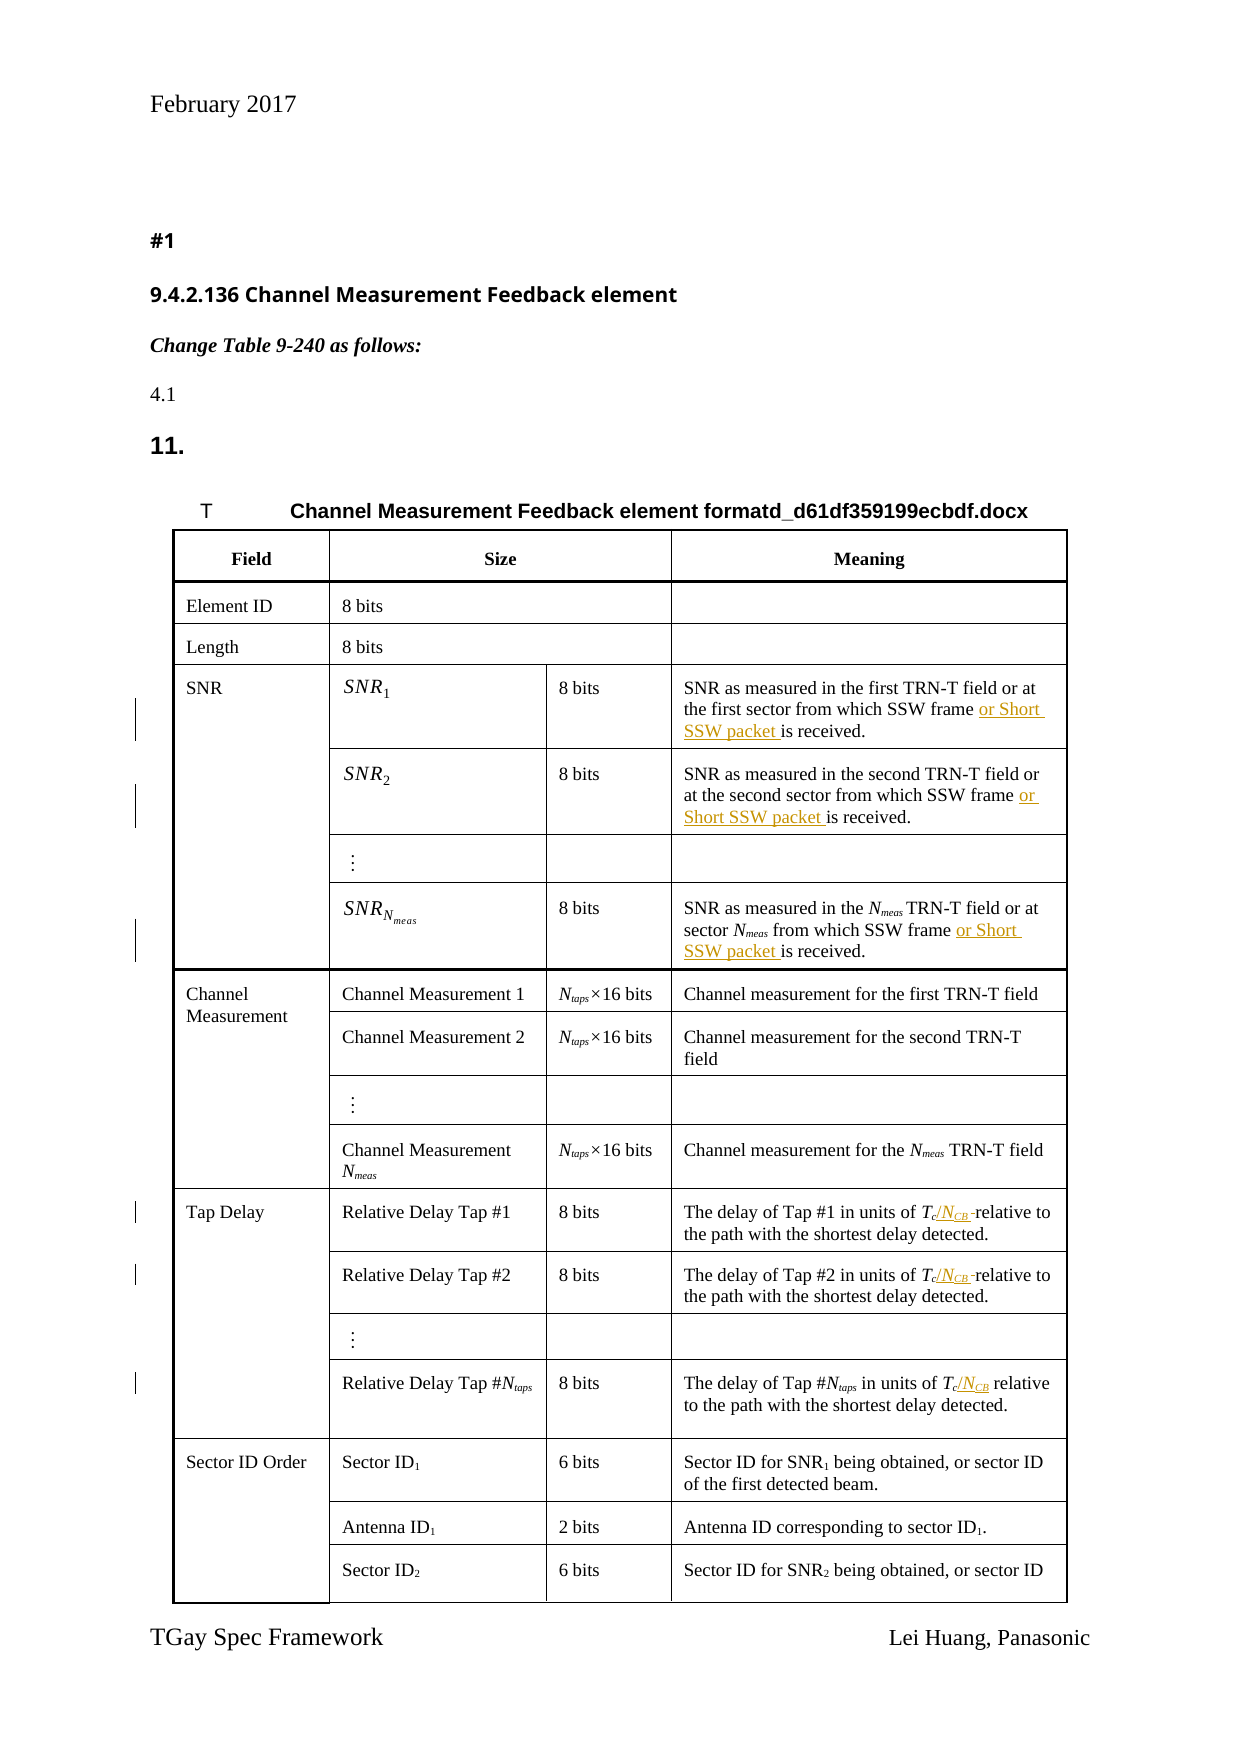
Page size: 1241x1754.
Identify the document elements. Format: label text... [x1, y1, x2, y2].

table_cell Channel Measurement 2 [330, 1036, 546, 1099]
table_cell [672, 859, 1066, 906]
table_cell [330, 689, 546, 772]
table_cell 8 bits [547, 1384, 671, 1462]
table_cell [547, 859, 671, 906]
table_cell Meaning [672, 555, 1066, 604]
table_cell [672, 607, 1066, 647]
table_cell 8 bits [547, 689, 671, 772]
table_cell 2 bits [547, 1526, 671, 1567]
table_cell Ntaps×16 bits [547, 1149, 671, 1212]
table_cell [330, 1338, 546, 1383]
table_cell 8 bits [547, 1276, 671, 1337]
table_cell 8 bits [547, 773, 671, 858]
table_header Channel Measurement Feedback element format (11ad) [173, 485, 1067, 553]
table_cell 8 bits [547, 907, 671, 992]
table_cell [330, 1100, 546, 1148]
table_cell Channel Measurement [175, 995, 329, 1212]
table_cell Relative Delay Tap #2 [330, 1276, 546, 1337]
table_cell Antenna ID1 [330, 1526, 546, 1567]
table_cell Sector ID1 [330, 1463, 546, 1524]
table_cell Length [175, 648, 329, 688]
table_cell [672, 648, 1066, 688]
table_cell SNR as measured in the second TRN-T field or at the second sector from which SSW frame is received. [672, 773, 1066, 858]
table_cell Element ID [175, 607, 329, 647]
table_cell [672, 1338, 1066, 1383]
text 9.4.2.136 Channel Measurement Feedback element [150, 280, 1090, 308]
table_cell [547, 1100, 671, 1148]
table_cell Channel measurement for the second TRN-T field [672, 1036, 1066, 1099]
table_cell Antenna ID corresponding to (#2217)sector ID1. [672, 1526, 1066, 1567]
table_cell The delay of Tap #Ntaps in units of Tc(#2127) relative to the path with the shortest delay detected. [672, 1384, 1066, 1462]
table_cell SNR as measured in the Nmeas TRN-T field or at sector Nmeas from which SSW frame is received. [672, 907, 1066, 992]
table_cell 8 bits [547, 1213, 671, 1274]
text Change Table 9-240 as follows: [150, 333, 1090, 357]
table_cell 8 bits [330, 648, 671, 688]
table_cell Ntaps×16 bits [547, 995, 671, 1035]
table_cell Relative Delay Tap #1 [330, 1213, 546, 1274]
table_cell Sector ID Order [175, 1463, 329, 1567]
table_cell [672, 1100, 1066, 1148]
table_cell Size [330, 555, 671, 604]
table_cell SNR as measured in the first TRN-T field or at the first sector from which SSW frame is received. [672, 689, 1066, 772]
table_cell 8 bits [330, 607, 671, 647]
table_cell Channel Measurement Nmeas [330, 1149, 546, 1212]
table_cell The delay of Tap #1 in units of Tc(#2127)relative to the path with the shortest delay detected. [672, 1213, 1066, 1274]
table_cell SNR [175, 689, 329, 992]
table_cell [330, 859, 546, 906]
table_cell Channel Measurement 1 [330, 995, 546, 1035]
text #1 [150, 226, 1090, 255]
table_cell Tap Delay [175, 1213, 329, 1462]
table_cell Channel measurement for the Nmeas TRN-T field [672, 1149, 1066, 1212]
table_cell Relative Delay Tap #Ntaps [330, 1384, 546, 1462]
table_cell [330, 907, 546, 992]
table_cell Ntaps×16 bits [547, 1036, 671, 1099]
table_cell [330, 773, 546, 858]
table_cell Sector ID for SNR1 being obtained, or sector ID of the first detected beam. [672, 1463, 1066, 1524]
table_cell [547, 1338, 671, 1383]
table_cell Field [175, 555, 329, 604]
table_cell Channel measurement for the first TRN-T field [672, 995, 1066, 1035]
table_cell 6 bits [547, 1463, 671, 1524]
table_cell The delay of Tap #2 in units of Tc(#2127)relative to the path with the shortest delay detected. [672, 1276, 1066, 1337]
